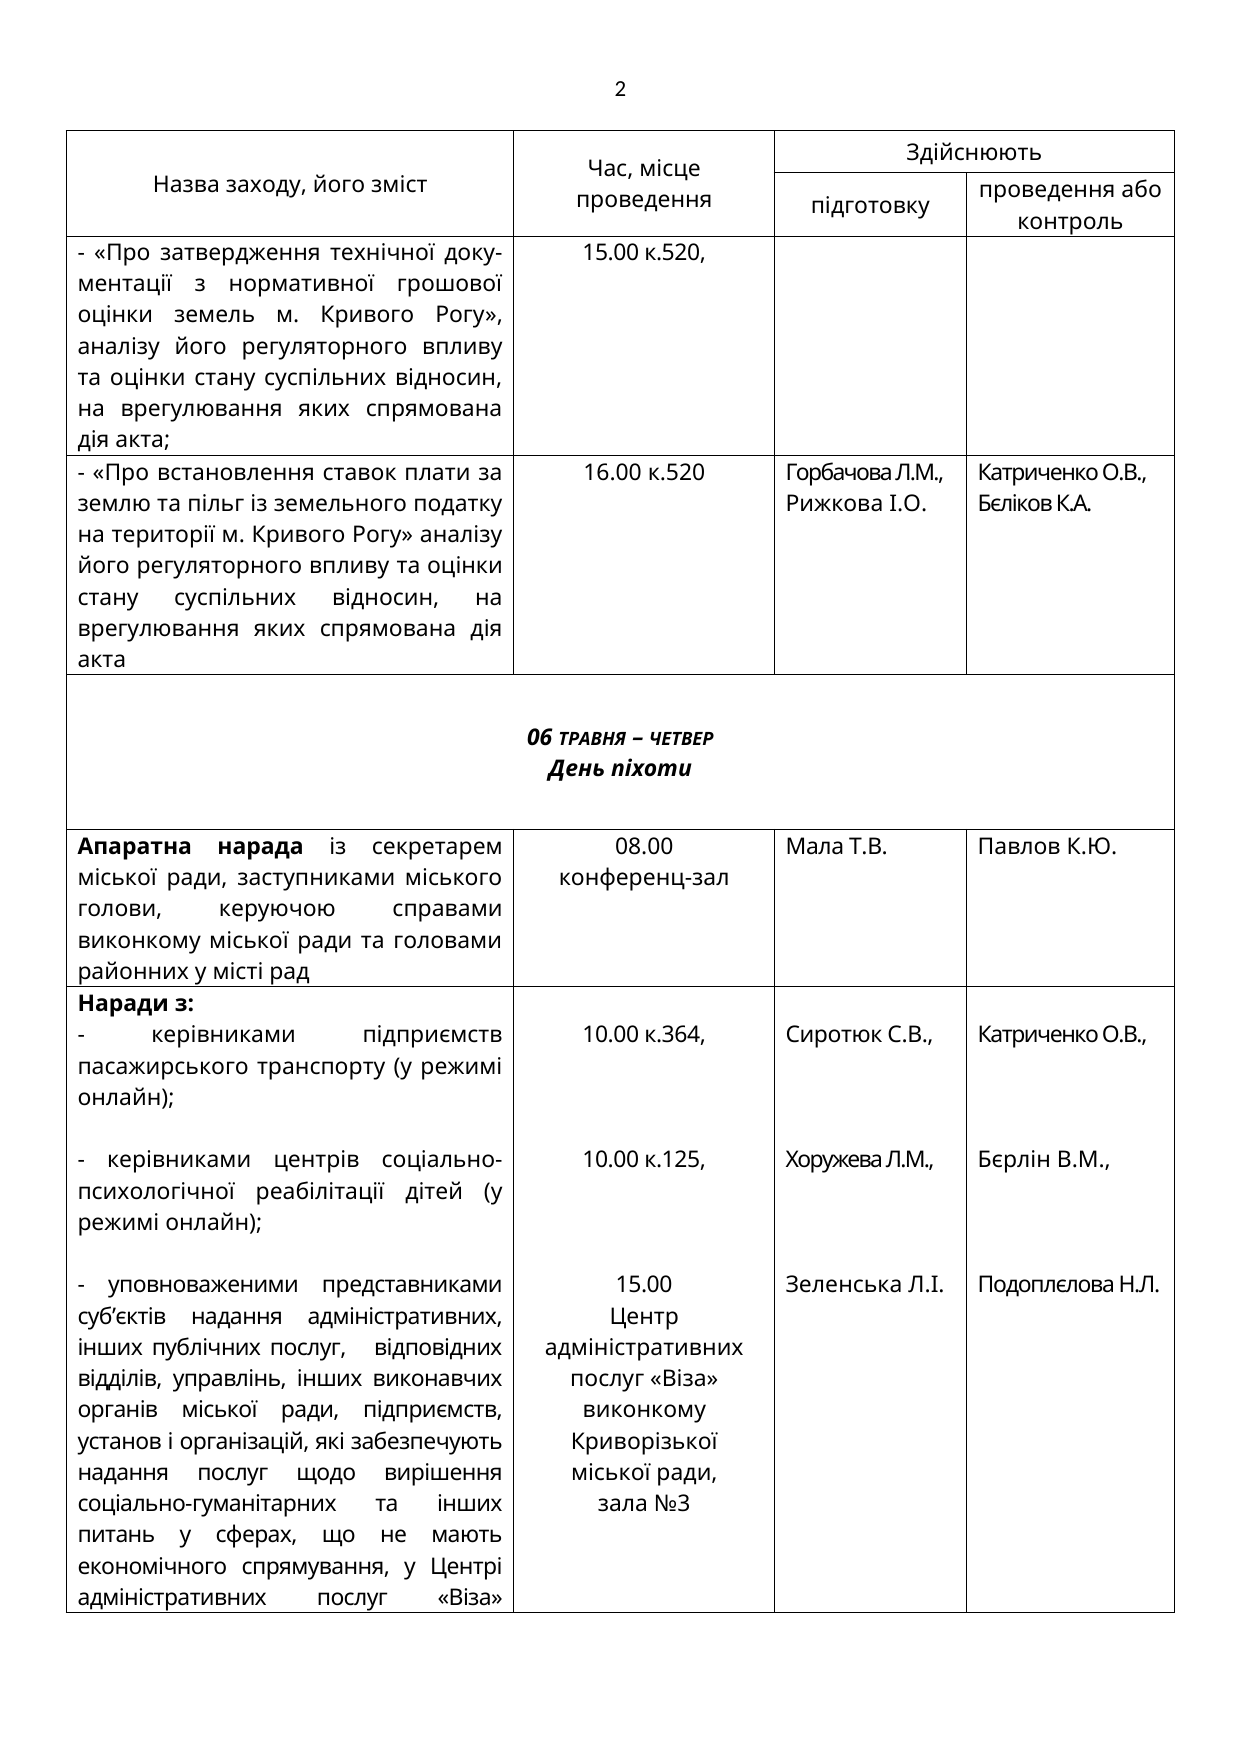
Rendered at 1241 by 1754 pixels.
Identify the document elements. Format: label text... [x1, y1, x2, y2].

table_cell [775, 237, 966, 454]
table_cell [967, 237, 1174, 454]
table_cell - «Про затвердження технічної доку-ментації з нормативної грошової оцінки земель м. Кривого Рогу», аналізу його регуляторного впливу та оцінки стану суспільних відносин, на врегулювання яких спрямована дія акта; [67, 237, 513, 454]
table_cell Мала Т.В. [775, 830, 966, 986]
table_cell Наради з: [67, 987, 513, 1018]
table_cell - керівниками центрів соціально-психологічної реабілітації дітей (у режимі онлайн); [67, 1143, 513, 1268]
table_cell підготовку [775, 173, 966, 236]
table_cell Катриченко О.В., [967, 1018, 1174, 1143]
table_header Час, місце проведення [514, 131, 774, 236]
table_cell проведення або контроль [967, 173, 1174, 236]
table_cell Павлов К.Ю. [967, 830, 1174, 986]
table_cell 06 травня – четвер День піхоти [67, 675, 1174, 829]
table_cell 10.00 к.364, [514, 1018, 774, 1143]
table_cell Апаратна нарада із секретарем міської ради, заступниками міського голови, керуючою справами виконкому міської ради та головами районних у місті рад [67, 830, 513, 986]
table_header Здійснюють [775, 131, 1174, 172]
table_cell 10.00 к.125, [514, 1143, 774, 1268]
table_cell 08.00 конференц-зал [514, 830, 774, 986]
table_cell [967, 987, 1174, 1018]
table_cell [67, 1268, 513, 1612]
table_cell Бєрлін В.М., [967, 1143, 1174, 1268]
table_cell Зеленська Л.І. [775, 1268, 966, 1612]
table_cell 15.00 к.520, [514, 237, 774, 454]
table_cell - «Про встановлення ставок плати за землю та пільг із земельного податку на території м. Кривого Рогу» аналізу його регуляторного впливу та оцінки стану суспільних відносин, на врегулювання яких спрямована дія акта [67, 456, 513, 674]
table_cell 16.00 к.520 [514, 456, 774, 674]
table_cell [775, 987, 966, 1018]
table_cell Подоплєлова Н.Л. [967, 1268, 1174, 1612]
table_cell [514, 1268, 774, 1612]
table_cell Горбачова Л.М., Рижкова І.О. [775, 456, 966, 674]
table_cell - керівниками підприємств пасажирського транспорту (у режимі онлайн); [67, 1018, 513, 1143]
table_cell Сиротюк С.В., [775, 1018, 966, 1143]
table_cell Хоружева Л.М., [775, 1143, 966, 1268]
table_header Назва заходу, його зміст [67, 131, 513, 236]
table_cell Катриченко О.В., Бєліков К.А. [967, 456, 1174, 674]
table_cell [514, 987, 774, 1018]
